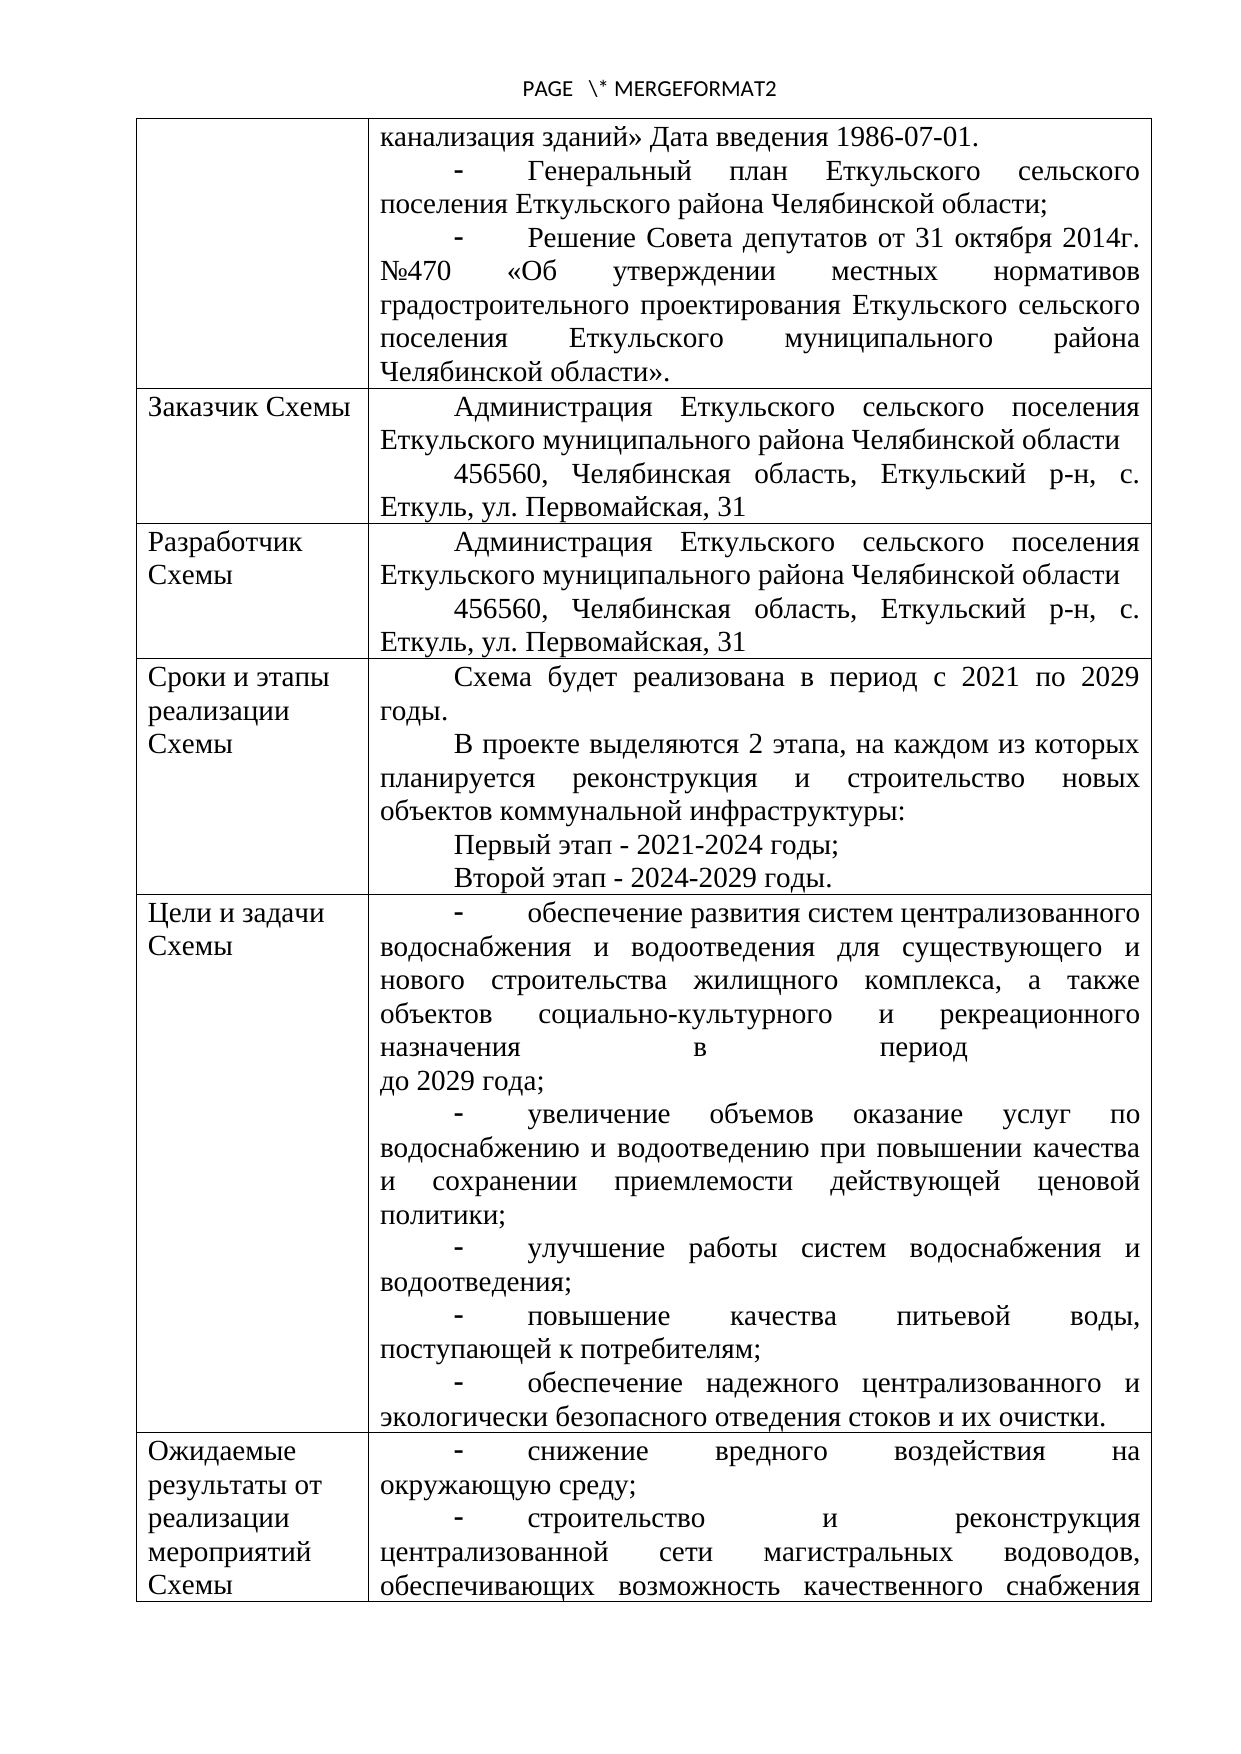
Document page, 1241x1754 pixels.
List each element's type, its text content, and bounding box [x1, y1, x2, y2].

table_cell Цели и задачи Схемы [137, 895, 368, 1432]
table_cell Администрация Еткульского сельского поселения Еткульского муниципального района Челябинской области 456560, Челябинская область, Еткульский р-н, с. Еткуль, ул. Первомайская, 31 [369, 524, 1151, 658]
table_cell Разработчик Схемы [137, 524, 368, 658]
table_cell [369, 119, 1151, 388]
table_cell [369, 1433, 1151, 1601]
table_cell Заказчик Схемы [137, 389, 368, 523]
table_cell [137, 119, 368, 388]
table_cell Администрация Еткульского сельского поселения Еткульского муниципального района Челябинской области 456560, Челябинская область, Еткульский р-н, с. Еткуль, ул. Первомайская, 31 [369, 389, 1151, 523]
table_cell Схема будет реализована в период с 2021 по 2029 годы. В проекте выделяются 2 этапа, на каждом из которых планируется реконструкция и строительство новых объектов коммунальной инфраструктуры: Первый этап - 2021-2024 годы; Второй этап - 2024-2029 годы. [369, 659, 1151, 894]
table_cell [137, 1433, 368, 1601]
table_cell Сроки и этапы реализации Схемы [137, 659, 368, 894]
table_cell обеспечение развития систем централизованного водоснабжения и водоотведения для существующего и нового строительства жилищного комплекса, а также объектов социально-культурного и рекреационного назначения в период до 2029 года; увеличение объемов оказание услуг по водоснабжению и водоотведению при повышении качества и сохранении приемлемости действующей ценовой политики; улучшение работы систем водоснабжения и водоотведения; повышение качества питьевой воды, поступающей к потребителям; обеспечение надежного централизованного и экологически безопасного отведения стоков и их очистки. [369, 895, 1151, 1432]
